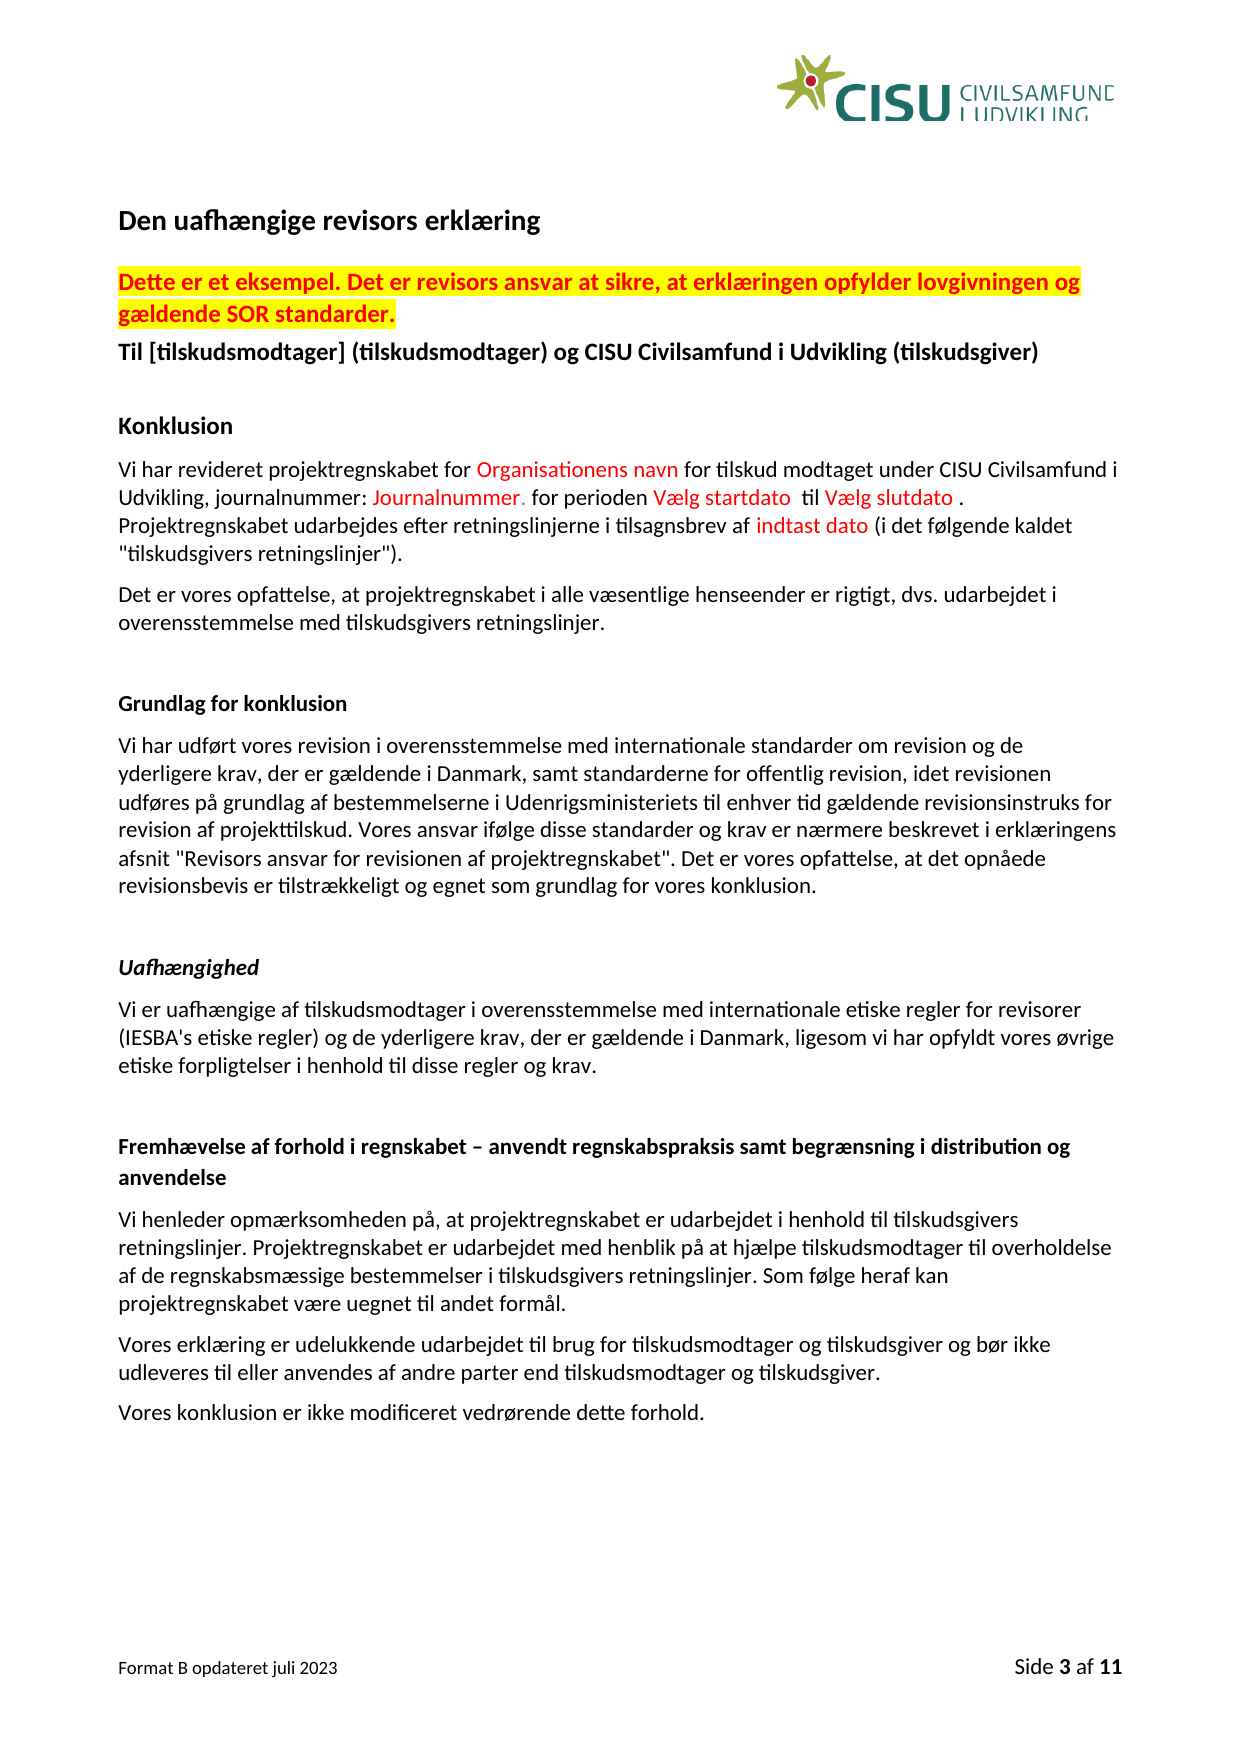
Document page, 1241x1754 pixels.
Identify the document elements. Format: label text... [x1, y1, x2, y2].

text Vi har revideret projektregnskabet for for tilskud modtaget under CISU Civilsamfund i Udvikling, journalnummer: for perioden til . Projektregnskabet udarbejdes efter retningslinjerne i tilsagnsbrev af (i det følgende kaldet "tilskudsgivers retningslinjer"). [118, 455, 1122, 567]
text Vi henleder opmærksomheden på, at projektregnskabet er udarbejdet i henhold til tilskudsgivers retningslinjer. Projektregnskabet er udarbejdet med henblik på at hjælpe tilskudsmodtager til overholdelse af de regnskabsmæssige bestemmelser i tilskudsgivers retningslinjer. Som følge heraf kan projektregnskabet være uegnet til andet formål. [118, 1205, 1122, 1317]
subtitle Fremhævelse af forhold i regnskabet – anvendt regnskabspraksis samt begrænsning i distribution og anvendelse [118, 1132, 1122, 1191]
text Vi har udført vores revision i overensstemmelse med internationale standarder om revision og de yderligere krav, der er gældende i Danmark, samt standarderne for offentlig revision, idet revisionen udføres på grundlag af bestemmelserne i Udenrigsministeriets til enhver tid gældende revisionsinstruks for revision af projekttilskud. Vores ansvar ifølge disse standarder og krav er nærmere beskrevet i erklæringens afsnit "Revisors ansvar for revisionen af projektregnskabet". Det er vores opfattelse, at det opnåede revisionsbevis er tilstrækkeligt og egnet som grundlag for vores konklusion. [118, 732, 1122, 900]
subtitle Dette er et eksempel. Det er revisors ansvar at sikre, at erklæringen opfylder lovgivningen og gældende SOR standarder. [118, 266, 1122, 329]
text Vores erklæring er udelukkende udarbejdet til brug for tilskudsmodtager og tilskudsgiver og bør ikke udleveres til eller anvendes af andre parter end tilskudsmodtager og tilskudsgiver. [118, 1330, 1122, 1386]
text Vi er uafhængige af tilskudsmodtager i overensstemmelse med internationale etiske regler for revisorer (IESBA's etiske regler) og de yderligere krav, der er gældende i Danmark, ligesom vi har opfyldt vores øvrige etiske forpligtelser i henhold til disse regler og krav. [118, 995, 1122, 1079]
subtitle Grundlag for konklusion [118, 689, 1122, 717]
subtitle Konklusion [118, 410, 1122, 440]
subtitle Den uafhængige revisors erklæring [118, 202, 1122, 238]
text Det er vores opfattelse, at projektregnskabet i alle væsentlige henseender er rigtigt, dvs. udarbejdet i overensstemmelse med tilskudsgivers retningslinjer. [118, 580, 1122, 636]
picture [776, 55, 1114, 121]
text Vores konklusion er ikke modificeret vedrørende dette forhold. [118, 1398, 1122, 1427]
subtitle Til (tilskudsmodtager) og CISU Civilsamfund i Udvikling (tilskudsgiver) [118, 336, 1122, 366]
subtitle Uafhængighed [118, 953, 1122, 981]
